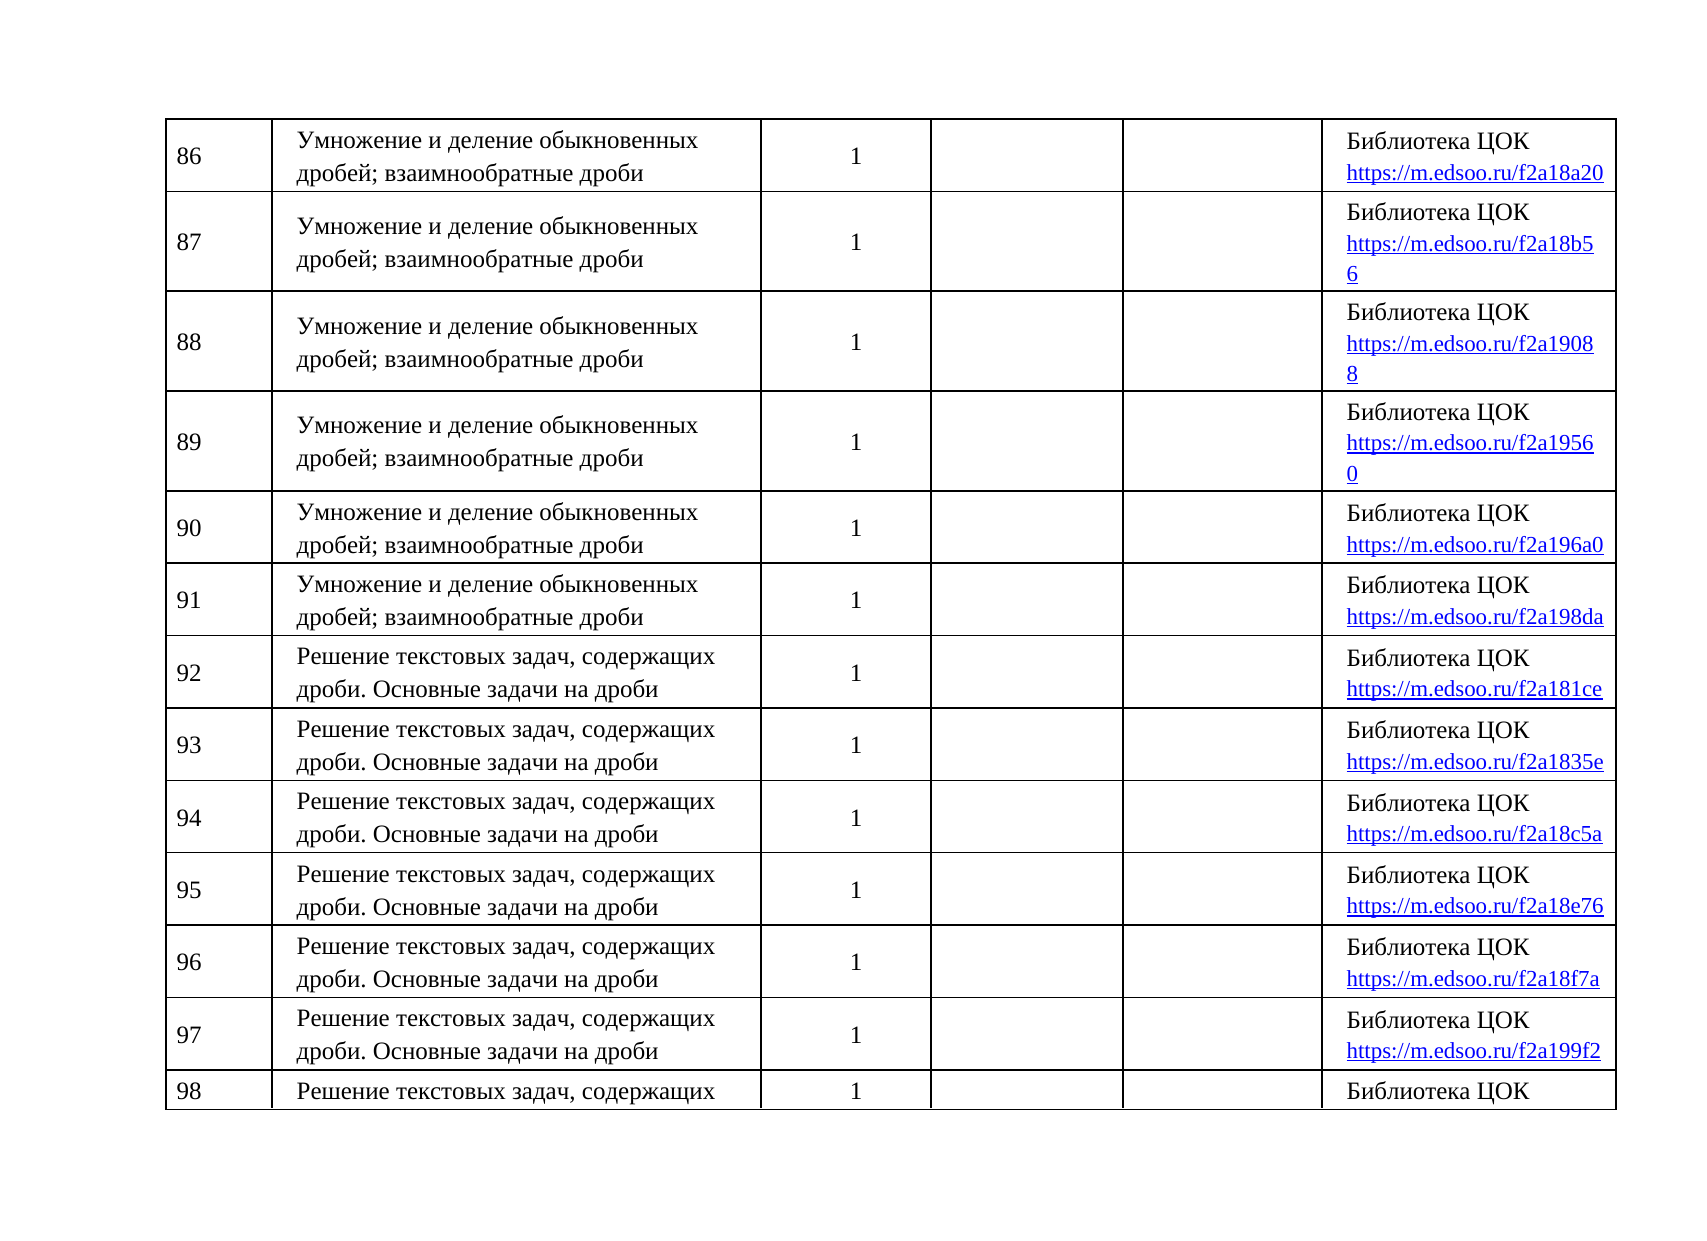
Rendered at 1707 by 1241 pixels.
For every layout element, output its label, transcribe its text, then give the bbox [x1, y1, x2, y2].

table_cell 88 [167, 292, 271, 390]
table_cell [932, 120, 1122, 191]
table_cell 91 [167, 564, 271, 635]
table_cell [932, 853, 1122, 924]
table_cell Библиотека ЦОК https://m.edsoo.ru/f2a19560 [1323, 392, 1615, 490]
table_cell 1 [762, 192, 930, 290]
table_cell Библиотека ЦОК https://m.edsoo.ru/f2a18c5a [1323, 781, 1615, 852]
table_cell 1 [762, 926, 930, 997]
table_cell [932, 709, 1122, 779]
table_cell 87 [167, 192, 271, 290]
table_cell 97 [167, 998, 271, 1069]
table_cell Решение текстовых задач, содержащих дроби. Основные задачи на дроби [273, 636, 760, 707]
table_cell [1124, 1071, 1321, 1108]
table_cell [1124, 392, 1321, 490]
table_cell [932, 998, 1122, 1069]
table_cell [1124, 781, 1321, 852]
table_cell 1 [762, 1071, 930, 1108]
table_cell 86 [167, 120, 271, 191]
table_cell Библиотека ЦОК https://m.edsoo.ru/f2a18e76 [1323, 853, 1615, 924]
table_cell Библиотека ЦОК https://m.edsoo.ru/f2a18f7a [1323, 926, 1615, 997]
table_cell 90 [167, 492, 271, 562]
table_cell Решение текстовых задач, содержащих дроби. Основные задачи на дроби [273, 853, 760, 924]
table_cell 1 [762, 998, 930, 1069]
table_cell [932, 392, 1122, 490]
table_cell Решение текстовых задач, содержащих дроби. Основные задачи на дроби [273, 709, 760, 779]
table_cell Умножение и деление обыкновенных дробей; взаимнообратные дроби [273, 292, 760, 390]
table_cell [1323, 1071, 1615, 1108]
table_cell [932, 192, 1122, 290]
table_cell 1 [762, 392, 930, 490]
table_cell [1124, 998, 1321, 1069]
table_cell 1 [762, 292, 930, 390]
table_cell [932, 564, 1122, 635]
table_cell [932, 926, 1122, 997]
table_cell 93 [167, 709, 271, 779]
table_cell Решение текстовых задач, содержащих дроби. Основные задачи на дроби [273, 926, 760, 997]
table_cell [1124, 709, 1321, 779]
table_cell Библиотека ЦОК https://m.edsoo.ru/f2a199f2 [1323, 998, 1615, 1069]
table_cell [273, 1071, 760, 1108]
table_cell 1 [762, 781, 930, 852]
table_cell Умножение и деление обыкновенных дробей; взаимнообратные дроби [273, 392, 760, 490]
table_cell [932, 1071, 1122, 1108]
table_cell 92 [167, 636, 271, 707]
table_cell [932, 492, 1122, 562]
table_cell Умножение и деление обыкновенных дробей; взаимнообратные дроби [273, 492, 760, 562]
table_cell 1 [762, 636, 930, 707]
table_cell [932, 781, 1122, 852]
table_cell Умножение и деление обыкновенных дробей; взаимнообратные дроби [273, 564, 760, 635]
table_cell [273, 192, 760, 290]
table_cell [1124, 853, 1321, 924]
table_cell Библиотека ЦОК https://m.edsoo.ru/f2a18b56 [1323, 192, 1615, 290]
table_cell 98 [167, 1071, 271, 1108]
table_cell [932, 636, 1122, 707]
table_cell Решение текстовых задач, содержащих дроби. Основные задачи на дроби [273, 781, 760, 852]
table_cell 1 [762, 120, 930, 191]
table_cell 1 [762, 853, 930, 924]
table_cell 89 [167, 392, 271, 490]
table_cell [932, 292, 1122, 390]
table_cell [273, 998, 760, 1069]
table_cell 94 [167, 781, 271, 852]
table_cell Библиотека ЦОК https://m.edsoo.ru/f2a181ce [1323, 636, 1615, 707]
table_cell Библиотека ЦОК https://m.edsoo.ru/f2a198da [1323, 564, 1615, 635]
table_cell Библиотека ЦОК https://m.edsoo.ru/f2a196a0 [1323, 492, 1615, 562]
table_cell 1 [762, 492, 930, 562]
table_cell [1124, 636, 1321, 707]
table_cell [1124, 192, 1321, 290]
table_cell 1 [762, 564, 930, 635]
table_cell [1124, 292, 1321, 390]
table_cell 95 [167, 853, 271, 924]
table_cell [1124, 120, 1321, 191]
table_cell [1124, 564, 1321, 635]
table_cell [1124, 926, 1321, 997]
table_cell Библиотека ЦОК https://m.edsoo.ru/f2a18a20 [1323, 120, 1615, 191]
table_cell Библиотека ЦОК https://m.edsoo.ru/f2a1835e [1323, 709, 1615, 779]
table_cell [1124, 492, 1321, 562]
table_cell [273, 120, 760, 191]
table_cell 96 [167, 926, 271, 997]
table_cell Библиотека ЦОК https://m.edsoo.ru/f2a19088 [1323, 292, 1615, 390]
table_cell 1 [762, 709, 930, 779]
